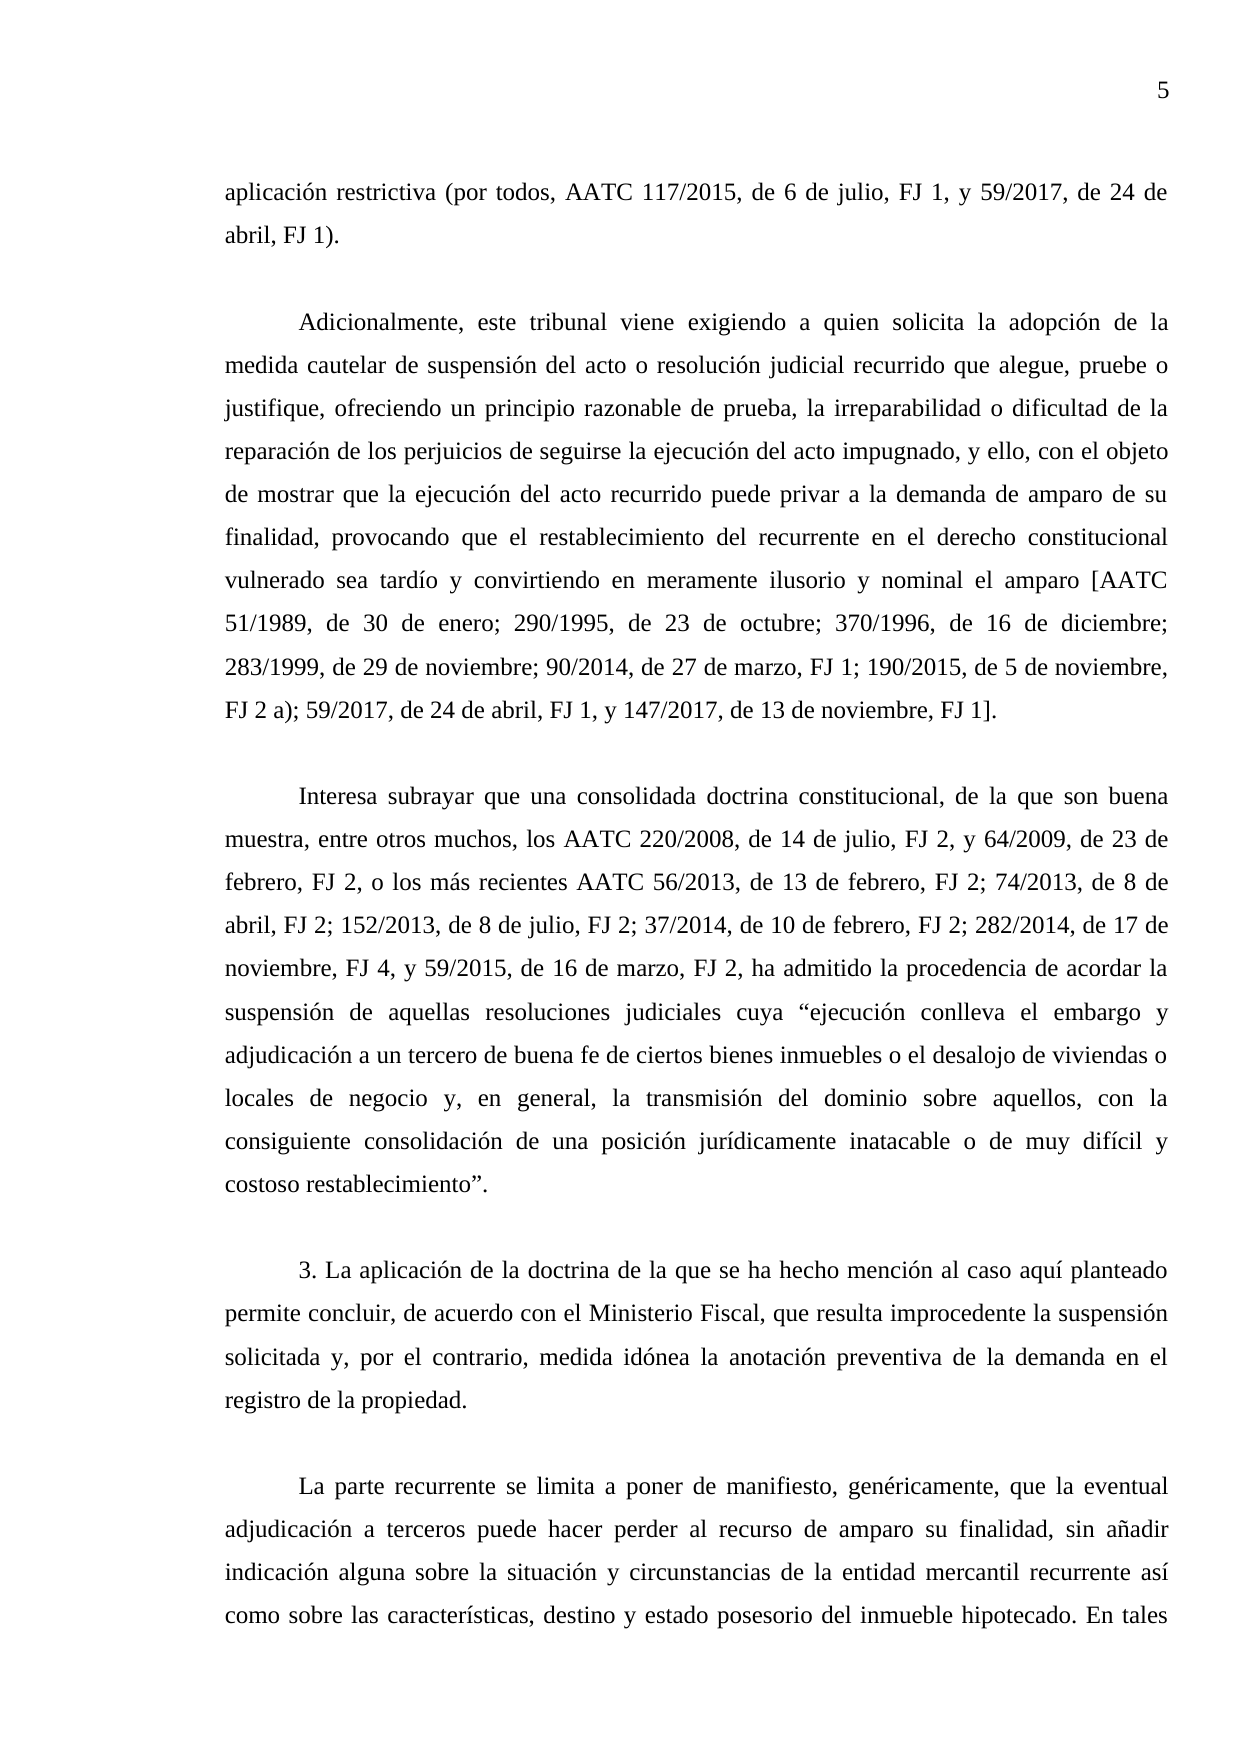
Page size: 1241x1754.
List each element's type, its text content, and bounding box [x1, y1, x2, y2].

text 3. La aplicación de la doctrina de la que se ha hecho mención al caso aquí planteado permite concluir, de acuerdo con el Ministerio Fiscal, que resulta improcedente la suspensión solicitada y, por el contrario, medida idónea la anotación preventiva de la demanda en el registro de la propiedad. [224, 1255, 1169, 1413]
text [224, 177, 1169, 249]
text Interesa subrayar que una consolidada doctrina constitucional, de la que son buena muestra, entre otros muchos, los AATC 220/2008, de 14 de julio, FJ 2, y 64/2009, de 23 de febrero, FJ 2, o los más recientes AATC 56/2013, de 13 de febrero, FJ 2; 74/2013, de 8 de abril, FJ 2; 152/2013, de 8 de julio, FJ 2; 37/2014, de 10 de febrero, FJ 2; 282/2014, de 17 de noviembre, FJ 4, y 59/2015, de 16 de marzo, FJ 2, ha admitido la procedencia de acordar la suspensión de aquellas resoluciones judiciales cuya “ejecución conlleva el embargo y adjudicación a un tercero de buena fe de ciertos bienes inmuebles o el desalojo de viviendas o locales de negocio y, en general, la transmisión del dominio sobre aquellos, con la consiguiente consolidación de una posición jurídicamente inatacable o de muy difícil y costoso restablecimiento”. [224, 781, 1169, 1198]
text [224, 1471, 1169, 1629]
text Adicionalmente, este tribunal viene exigiendo a quien solicita la adopción de la medida cautelar de suspensión del acto o resolución judicial recurrido que alegue, pruebe o justifique, ofreciendo un principio razonable de prueba, la irreparabilidad o dificultad de la reparación de los perjuicios de seguirse la ejecución del acto impugnado, y ello, con el objeto de mostrar que la ejecución del acto recurrido puede privar a la demanda de amparo de su finalidad, provocando que el restablecimiento del recurrente en el derecho constitucional vulnerado sea tardío y convirtiendo en meramente ilusorio y nominal el amparo [AATC 51/1989, de 30 de enero; 290/1995, de 23 de octubre; 370/1996, de 16 de diciembre; 283/1999, de 29 de noviembre; 90/2014, de 27 de marzo, FJ 1; 190/2015, de 5 de noviembre, FJ 2 a); 59/2017, de 24 de abril, FJ 1, y 147/2017, de 13 de noviembre, FJ 1]. [224, 307, 1169, 723]
